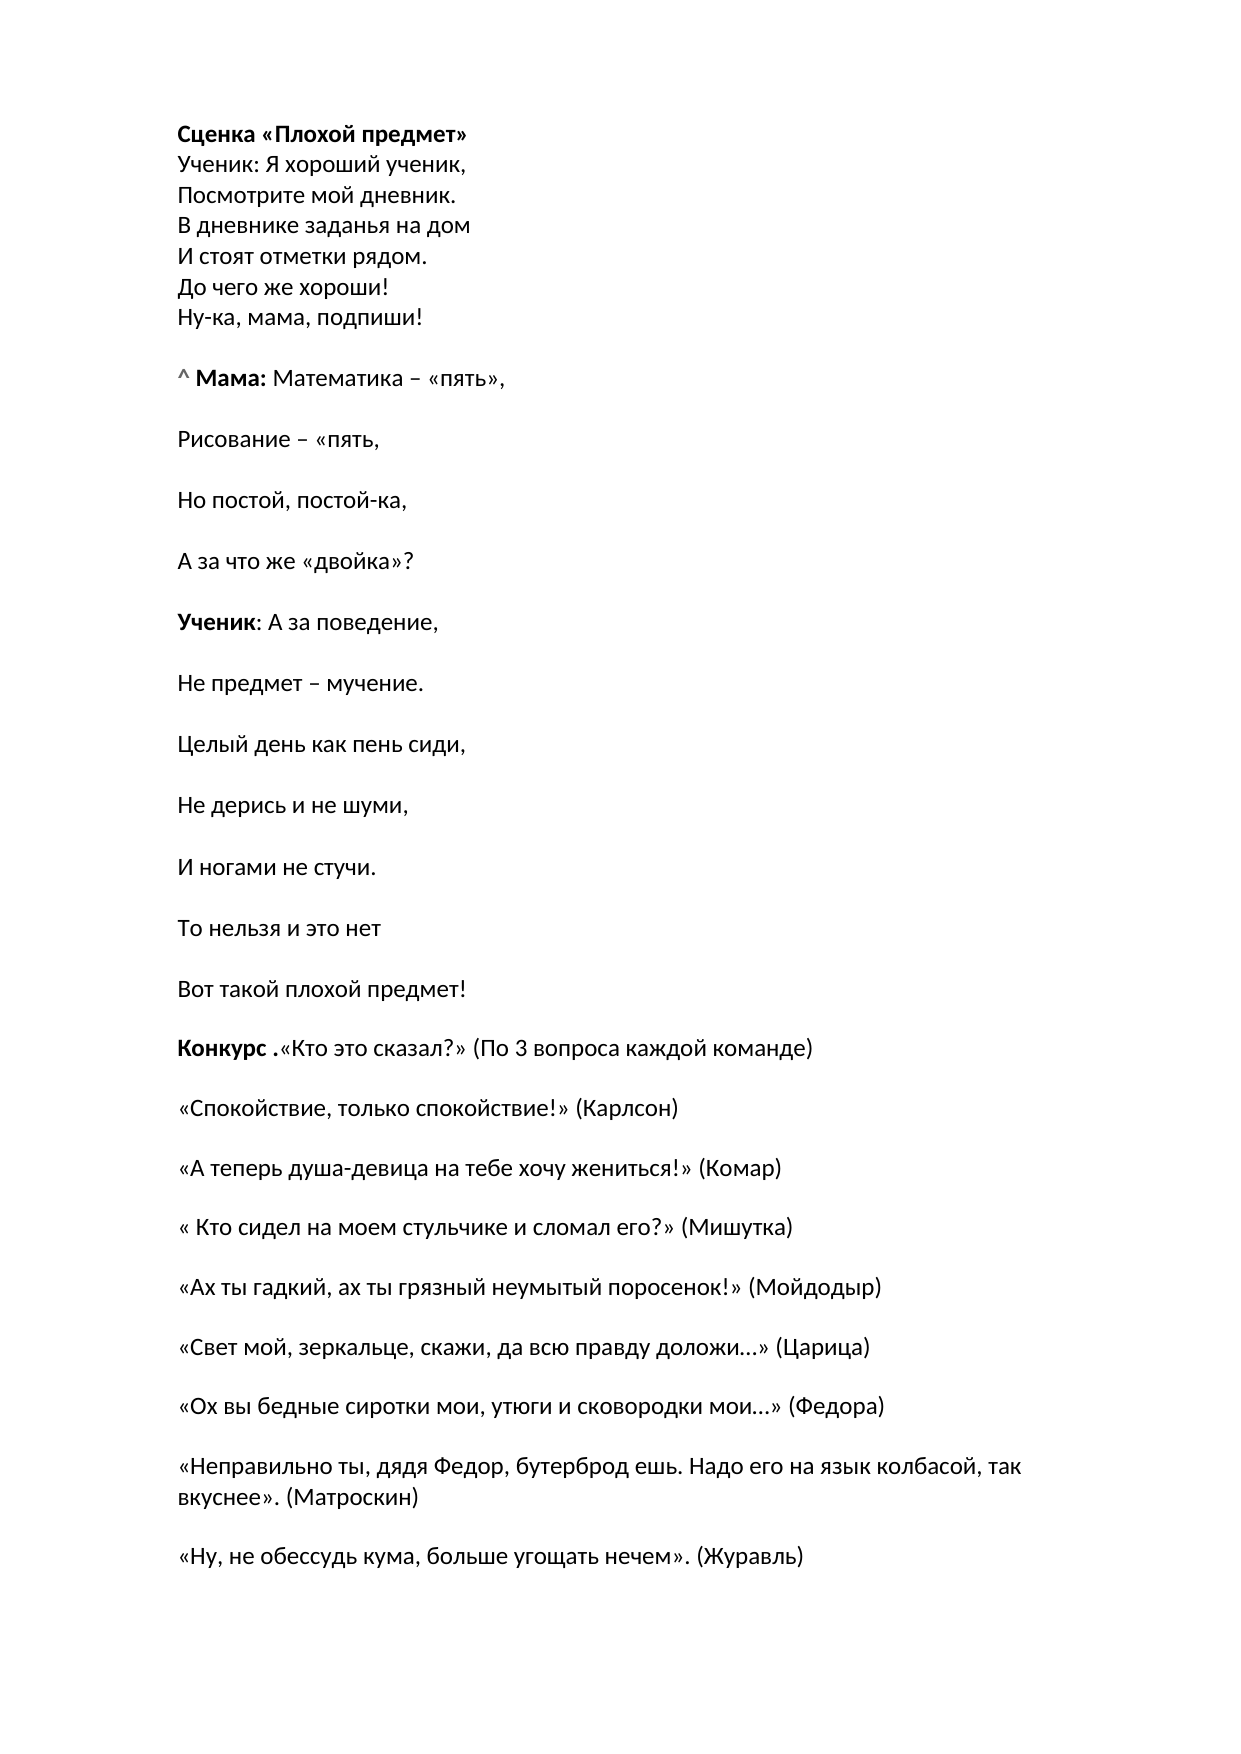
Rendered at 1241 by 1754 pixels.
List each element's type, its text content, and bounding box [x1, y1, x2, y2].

text «Ах ты гадкий, ах ты грязный неумытый поросенок!» (Мойдодыр) [177, 1271, 1093, 1302]
text « Кто сидел на моем стульчике и сломал его?» (Мишутка) [177, 1211, 1093, 1242]
text «Ох вы бедные сиротки мои, утюги и сковородки мои…» (Федора) [177, 1391, 1093, 1421]
text «Неправильно ты, дядя Федор, бутерброд ешь. Надо его на язык колбасой, так вкуснее». (Матроскин) [177, 1450, 1093, 1511]
text «Свет мой, зеркальце, скажи, да всю правду доложи…» (Царица) [177, 1331, 1093, 1361]
text Сценка «Плохой предмет» Ученик: Я хороший ученик, Посмотрите мой дневник. В дневнике заданья на дом И стоят отметки рядом. До чего же хороши! Ну-ка, мама, подпиши! ^ Мама: Математика – «пять», Рисование – «пять, Но постой, постой-ка, А за что же «двойка»? Ученик: А за поведение, Не предмет – мучение. Целый день как пень сиди, Не дерись и не шуми, И ногами не стучи. То нельзя и это нет Вот такой плохой предмет! [177, 118, 1093, 1003]
text «Ну, не обессудь кума, больше угощать нечем». (Журавль) [177, 1540, 1093, 1571]
text «Спокойствие, только спокойствие!» (Карлсон) [177, 1092, 1093, 1123]
text Конкурс .«Кто это сказал?» (По 3 вопроса каждой команде) [177, 1032, 1093, 1063]
text «А теперь душа-девица на тебе хочу жениться!» (Комар) [177, 1152, 1093, 1182]
